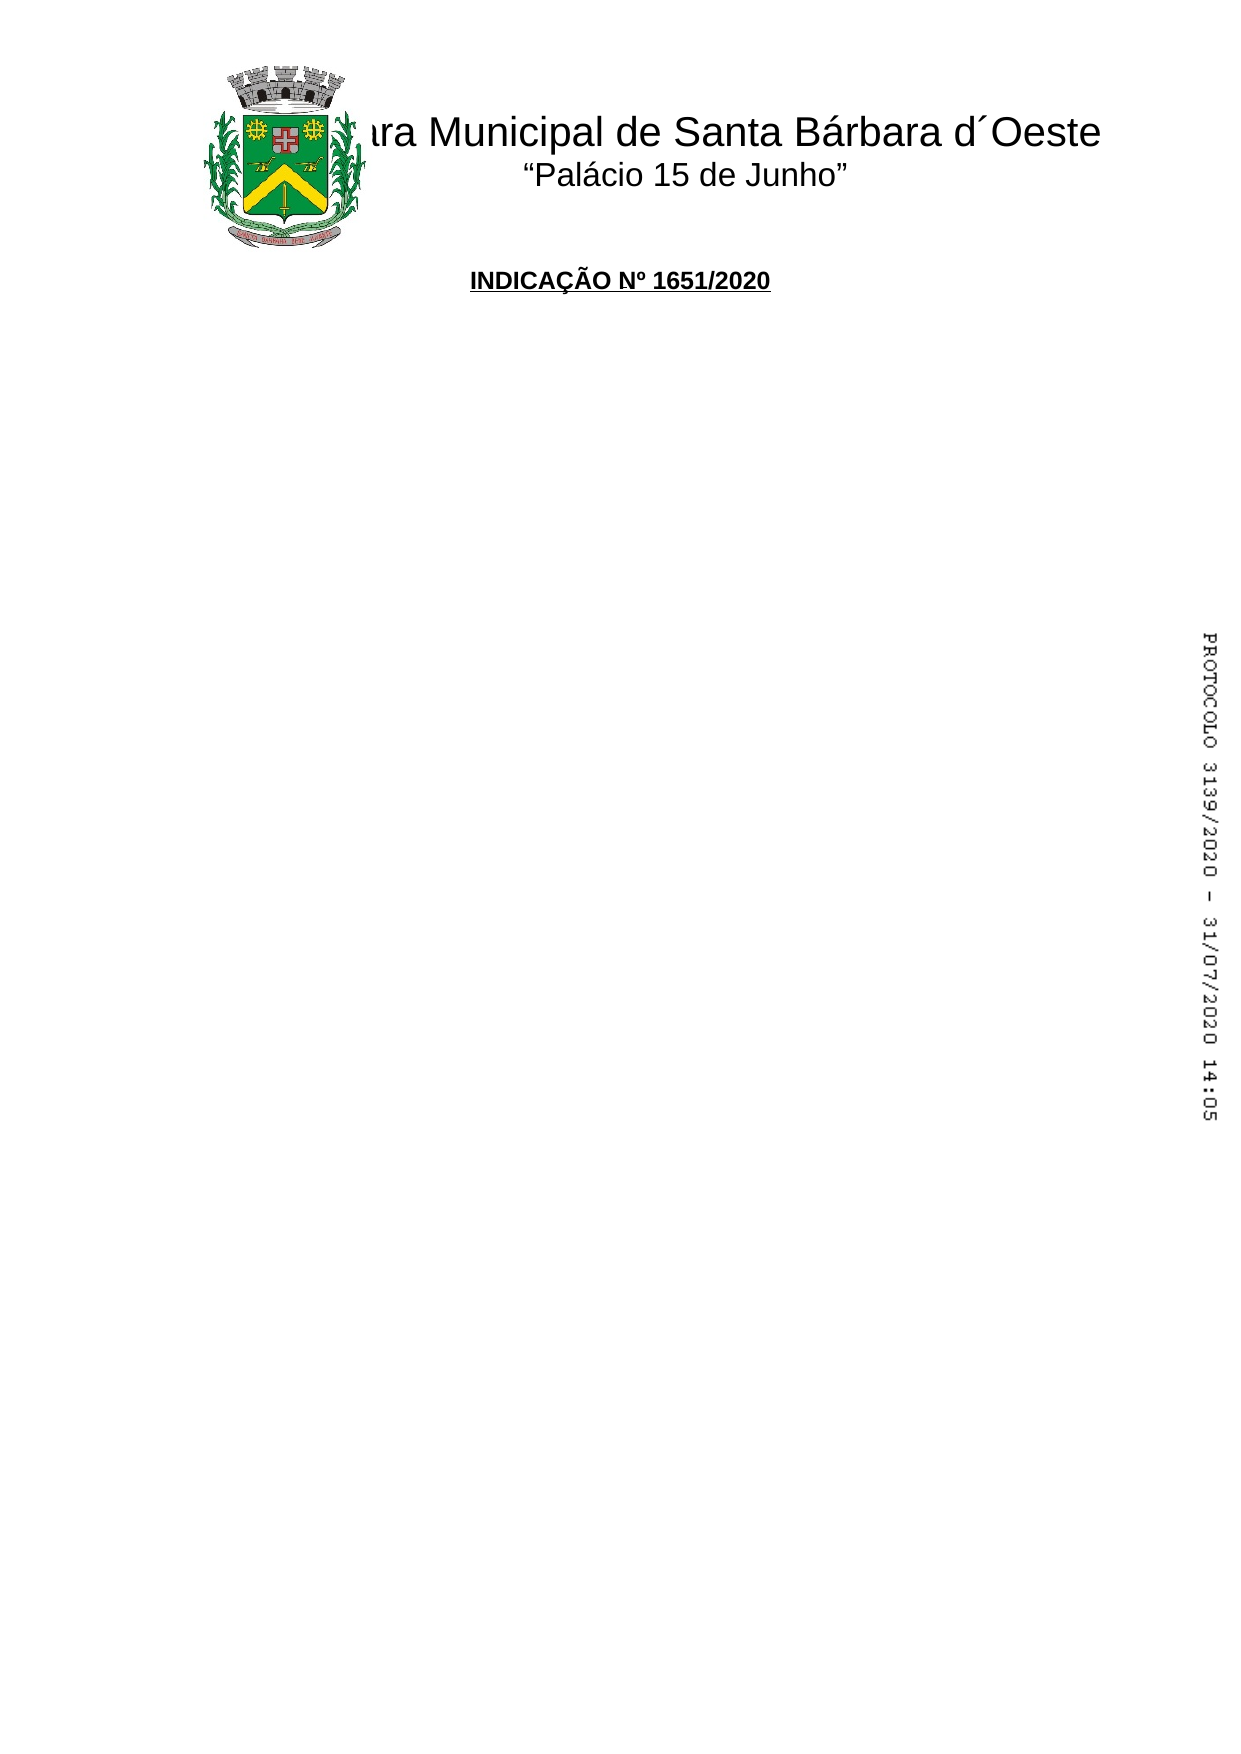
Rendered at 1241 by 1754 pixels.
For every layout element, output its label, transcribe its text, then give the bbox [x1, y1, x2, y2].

picture [1177, 629, 1241, 1125]
title INDICAÇÃO Nº 1651/2020 [177, 266, 1063, 294]
picture [203, 66, 373, 255]
